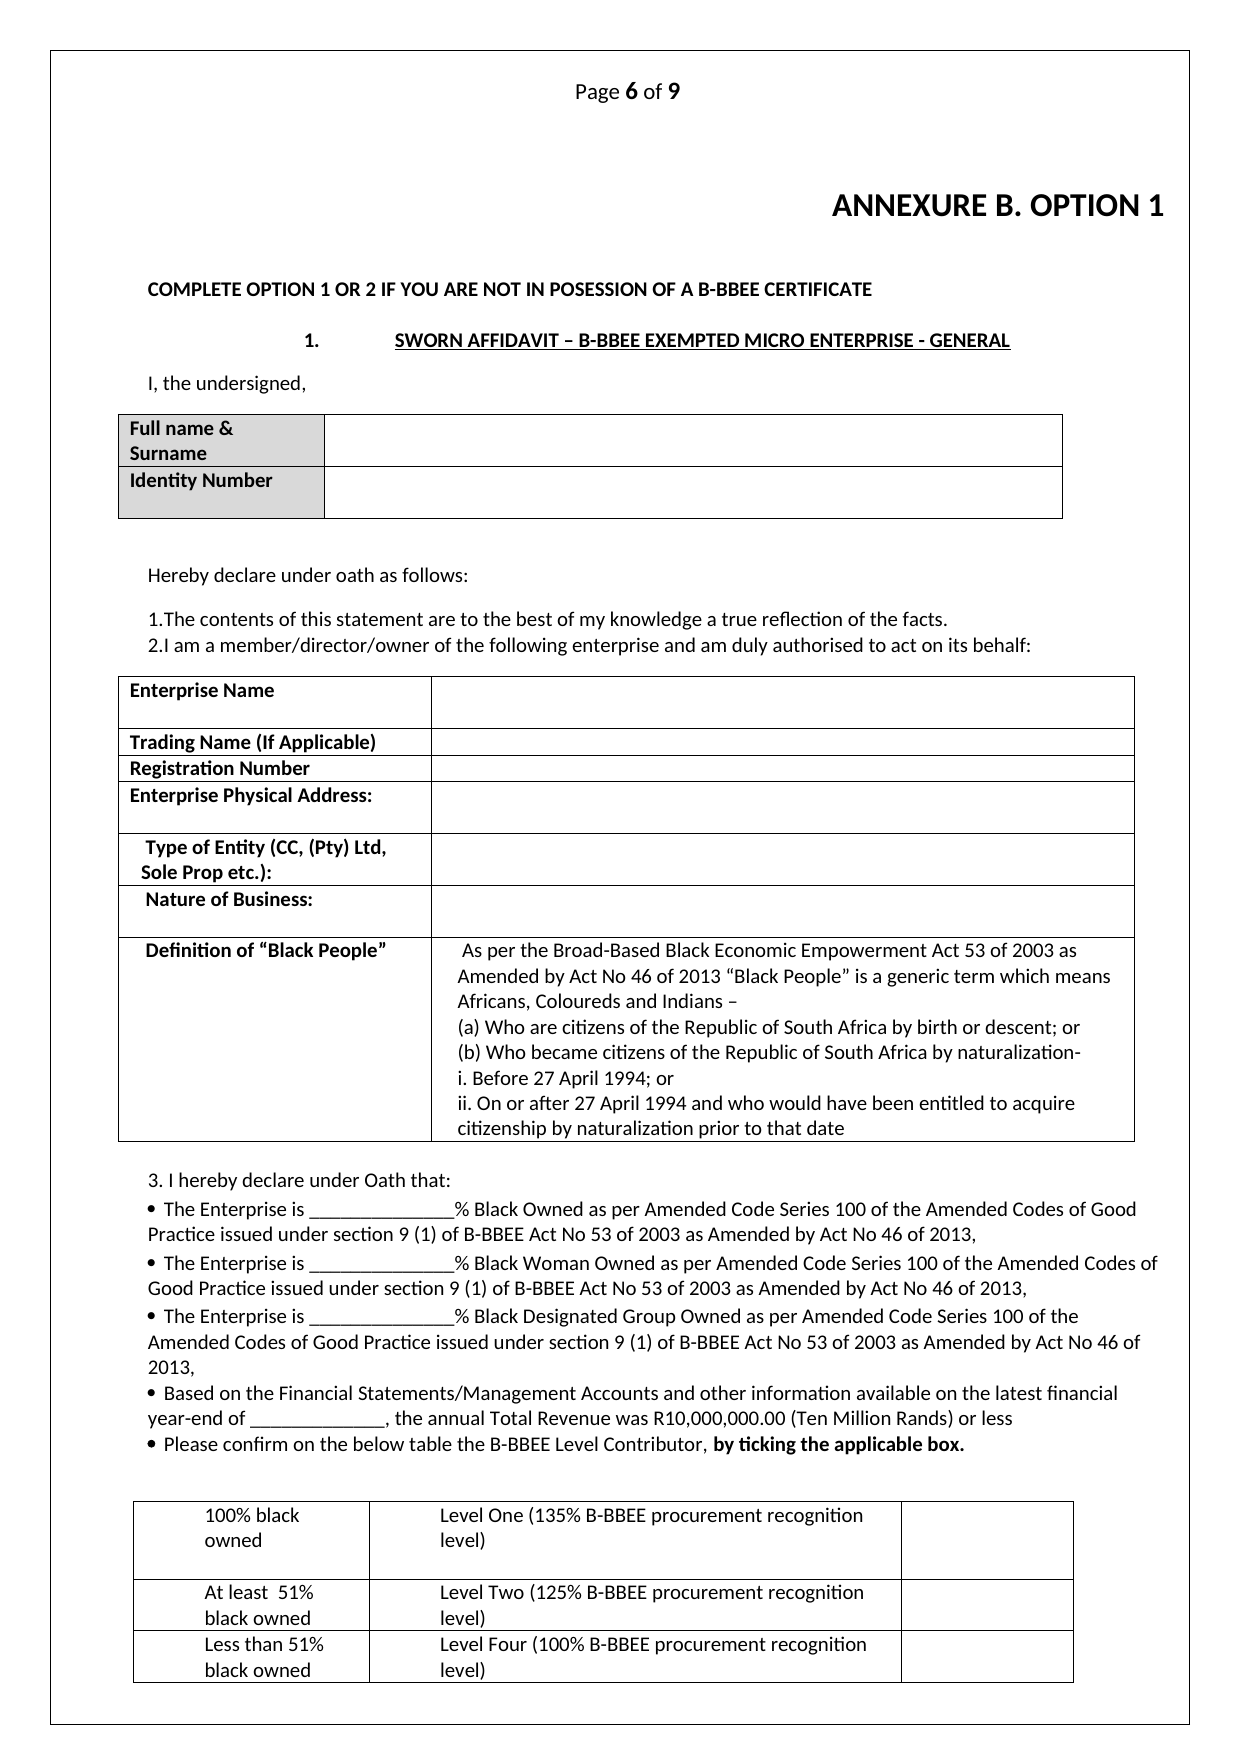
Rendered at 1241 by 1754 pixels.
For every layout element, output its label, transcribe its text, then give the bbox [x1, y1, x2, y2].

table_cell [119, 834, 431, 885]
table_header Full name & Surname [119, 415, 324, 466]
text ANNEXURE B. OPTION 1 [89, 184, 1166, 225]
table_cell Enterprise Physical Address: [119, 782, 431, 833]
table_header [902, 1502, 1073, 1578]
list SWORN AFFIDAVIT – B-BBEE EXEMPTED MICRO ENTERPRISE - GENERAL [148, 327, 1166, 352]
table_cell At least 51% black owned [134, 1580, 369, 1630]
table_cell [432, 756, 1134, 781]
table_cell Level Two (125% B-BBEE procurement recognition level) [370, 1580, 901, 1630]
table_header Level One (135% B-BBEE procurement recognition level) [370, 1502, 901, 1578]
list Based on the Financial Statements/Management Accounts and other information available on the latest financial year-end of _____________, the annual Total Revenue was R10,000,000.00 (Ten Million Rands) or less [148, 1380, 1166, 1431]
table_cell [119, 886, 431, 937]
table_cell [432, 782, 1134, 833]
list The Enterprise is ______________% Black Owned as per Amended Code Series 100 of the Amended Codes of Good Practice issued under section 9 (1) of B-BBEE Act No 53 of 2003 as Amended by Act No 46 of 2013, [148, 1196, 1166, 1247]
table_header [325, 415, 1062, 466]
table_header [432, 677, 1134, 728]
table_cell [902, 1631, 1073, 1682]
text COMPLETE OPTION 1 OR 2 IF YOU ARE NOT IN POSESSION OF A B-BBEE CERTIFICATE [148, 276, 1166, 301]
text 3. I hereby declare under Oath that: [148, 1168, 1166, 1193]
table_cell [119, 938, 431, 1141]
table_cell Registration Number [119, 756, 431, 781]
table_cell Less than 51% black owned [134, 1631, 369, 1682]
table_cell [432, 834, 1134, 885]
text Hereby declare under oath as follows: [148, 562, 1166, 588]
list Please confirm on the below table the B-BBEE Level Contributor, by ticking the applicable box. [148, 1431, 1166, 1456]
table_cell [432, 729, 1134, 754]
table_cell [902, 1580, 1073, 1630]
table_cell Identity Number [119, 467, 324, 518]
table_cell [432, 938, 1134, 1141]
text I, the undersigned, [148, 370, 1166, 396]
list The Enterprise is ______________% Black Designated Group Owned as per Amended Code Series 100 of the Amended Codes of Good Practice issued under section 9 (1) of B-BBEE Act No 53 of 2003 as Amended by Act No 46 of 2013, [148, 1304, 1166, 1380]
table_cell [325, 467, 1062, 518]
table_cell Level Four (100% B-BBEE procurement recognition level) [370, 1631, 901, 1682]
list The contents of this statement are to the best of my knowledge a true reflection of the facts. [148, 606, 1166, 631]
table_cell Trading Name (If Applicable) [119, 729, 431, 754]
table_cell [432, 886, 1134, 937]
list I am a member/director/owner of the following enterprise and am duly authorised to act on its behalf: [148, 633, 1166, 658]
table_header 100% black owned [134, 1502, 369, 1578]
list The Enterprise is ______________% Black Woman Owned as per Amended Code Series 100 of the Amended Codes of Good Practice issued under section 9 (1) of B-BBEE Act No 53 of 2003 as Amended by Act No 46 of 2013, [148, 1250, 1166, 1301]
table_header Enterprise Name [119, 677, 431, 728]
